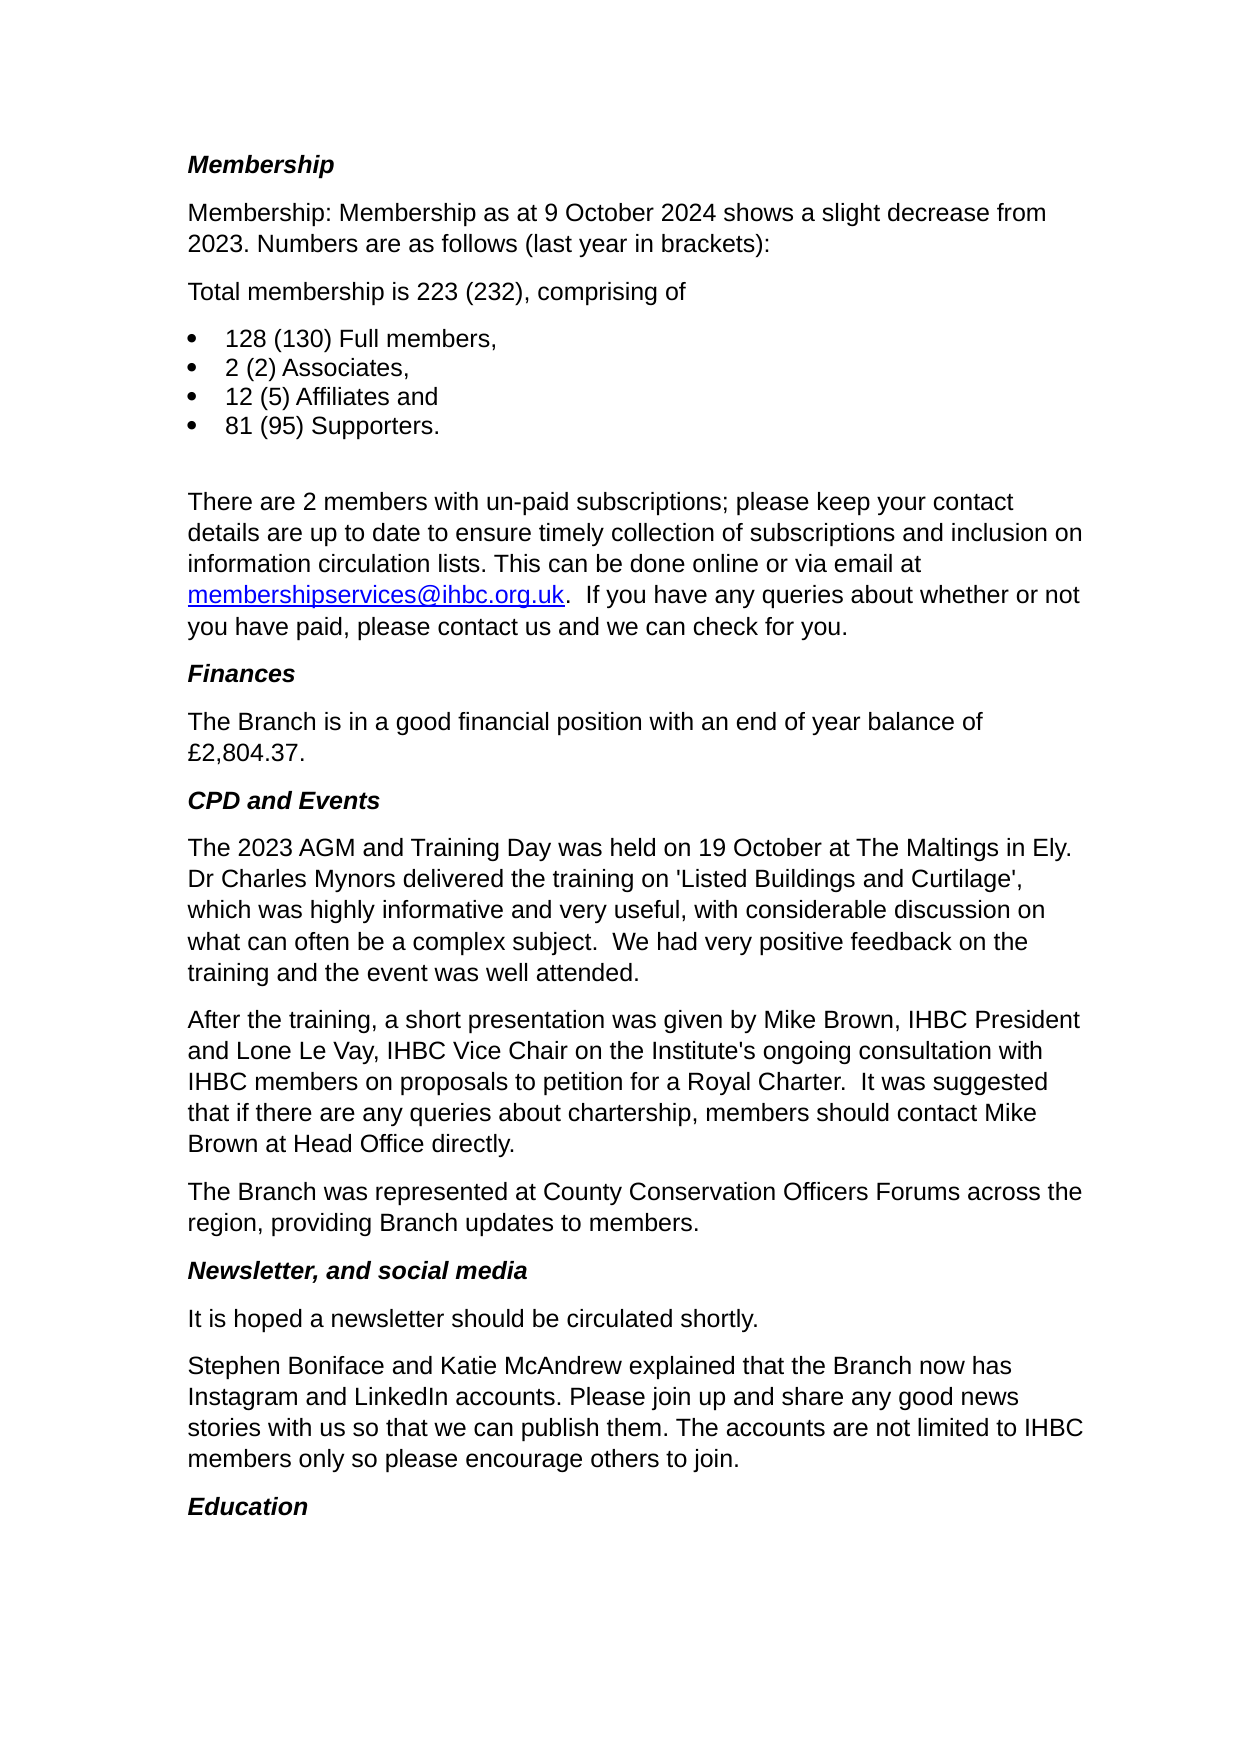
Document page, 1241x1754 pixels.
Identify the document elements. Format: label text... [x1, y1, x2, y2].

text Education [150, 1492, 1090, 1521]
text Membership: Membership as at 9 October 2024 shows a slight decrease from 2023. Numbers are as follows (last year in brackets): [187, 198, 1090, 257]
text It is hoped a newsletter should be circulated shortly. [150, 1303, 1090, 1332]
list 128 (130) Full members, [187, 324, 1090, 353]
text Finances [150, 659, 1090, 688]
text Newsletter, and social media [150, 1256, 1090, 1284]
text The 2023 AGM and Training Day was held on 19 October at The Maltings in Ely. Dr Charles Mynors delivered the training on 'Listed Buildings and Curtilage', which was highly informative and very useful, with considerable discussion on what can often be a complex subject. We had very positive feedback on the training and the event was well attended. [187, 833, 1090, 986]
text Stephen Boniface and Katie McAndrew explained that the Branch now has Instagram and LinkedIn accounts. Please join up and share any good news stories with us so that we can publish them. The accounts are not limited to IHBC members only so please encourage others to join. [187, 1351, 1090, 1473]
text CPD and Events [150, 786, 1090, 814]
text The Branch was represented at County Conservation Officers Forums across the region, providing Branch updates to members. [187, 1177, 1090, 1237]
text Membership [150, 150, 1090, 179]
list 81 (95) Supporters. [187, 411, 1090, 439]
list 2 (2) Associates, [187, 353, 1090, 382]
text After the training, a short presentation was given by Mike Brown, IHBC President and Lone Le Vay, IHBC Vice Chair on the Institute's ongoing consultation with IHBC members on proposals to petition for a Royal Charter. It was suggested that if there are any queries about chartership, members should contact Mike Brown at Head Office directly. [187, 1005, 1090, 1158]
text There are 2 members with un-paid subscriptions; please keep your contact details are up to date to ensure timely collection of subscriptions and inclusion on information circulation lists. This can be done online or via email at membershipservices@ihbc.org.uk. If you have any queries about whether or not you have paid, please contact us and we can check for you. [187, 487, 1090, 640]
list 12 (5) Affiliates and [187, 382, 1090, 411]
text Total membership is 223 (232), comprising of [150, 276, 1090, 305]
text The Branch is in a good financial position with an end of year balance of £2,804.37. [187, 707, 1090, 767]
